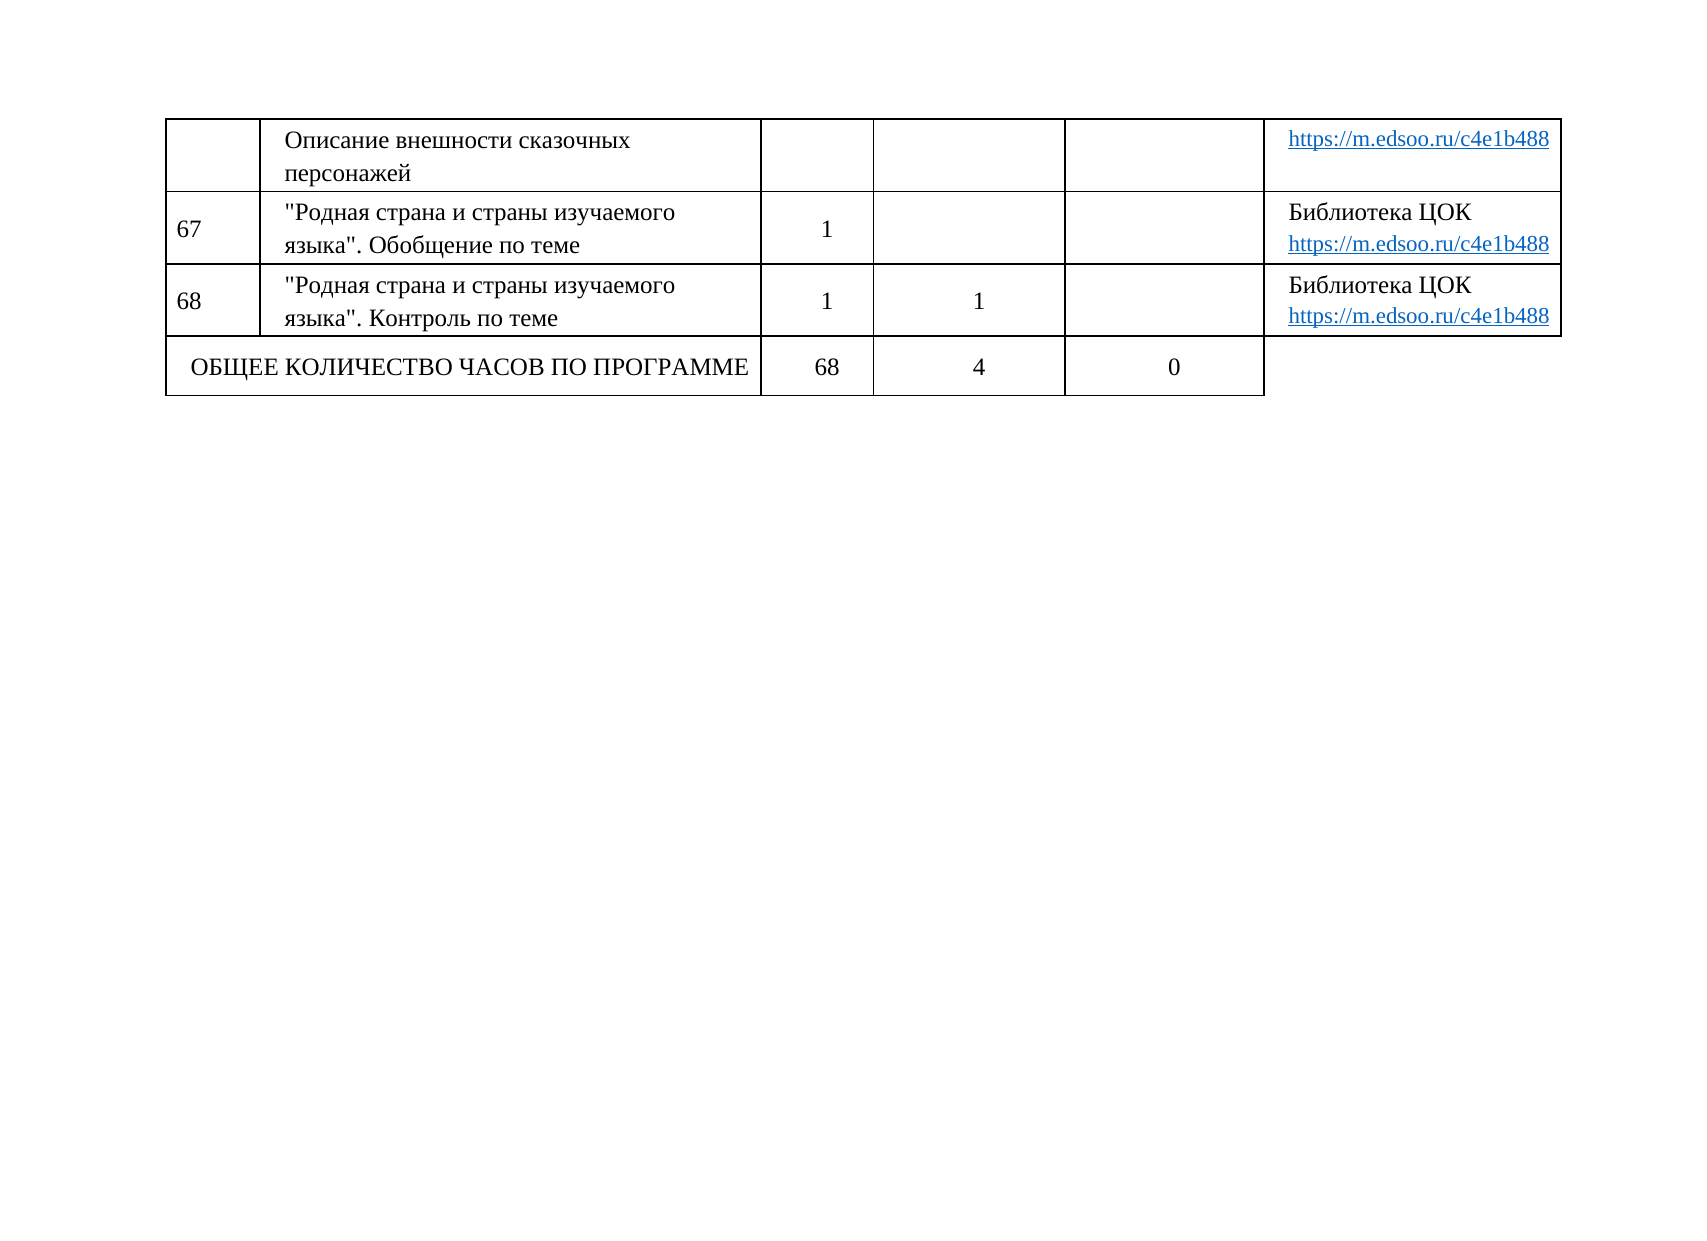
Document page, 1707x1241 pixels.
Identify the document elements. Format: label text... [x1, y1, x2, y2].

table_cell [1265, 120, 1560, 191]
table_cell Библиотека ЦОК https://m.edsoo.ru/c4e1b488 [1265, 265, 1560, 335]
table_cell [1066, 265, 1263, 335]
table_cell 0 [1066, 337, 1263, 395]
table_cell 1 [762, 192, 873, 263]
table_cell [1265, 192, 1560, 263]
table_cell [874, 192, 1064, 263]
table_cell 68 [762, 337, 873, 395]
table_cell 1 [762, 120, 873, 191]
table_cell "Родная страна и страны изучаемого языка". Контроль по теме [261, 265, 760, 335]
table_cell [1066, 192, 1263, 263]
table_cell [261, 120, 760, 191]
table_cell [1066, 120, 1263, 191]
table_cell 4 [874, 337, 1064, 395]
table_cell 67 [167, 192, 259, 263]
table_cell 1 [874, 265, 1064, 335]
table_cell 66 [167, 120, 259, 191]
table_cell 68 [167, 265, 259, 335]
table_cell [874, 120, 1064, 191]
table_cell "Родная страна и страны изучаемого языка". Обобщение по теме [261, 192, 760, 263]
table_cell ОБЩЕЕ КОЛИЧЕСТВО ЧАСОВ ПО ПРОГРАММЕ [167, 337, 760, 395]
table_cell 1 [762, 265, 873, 335]
